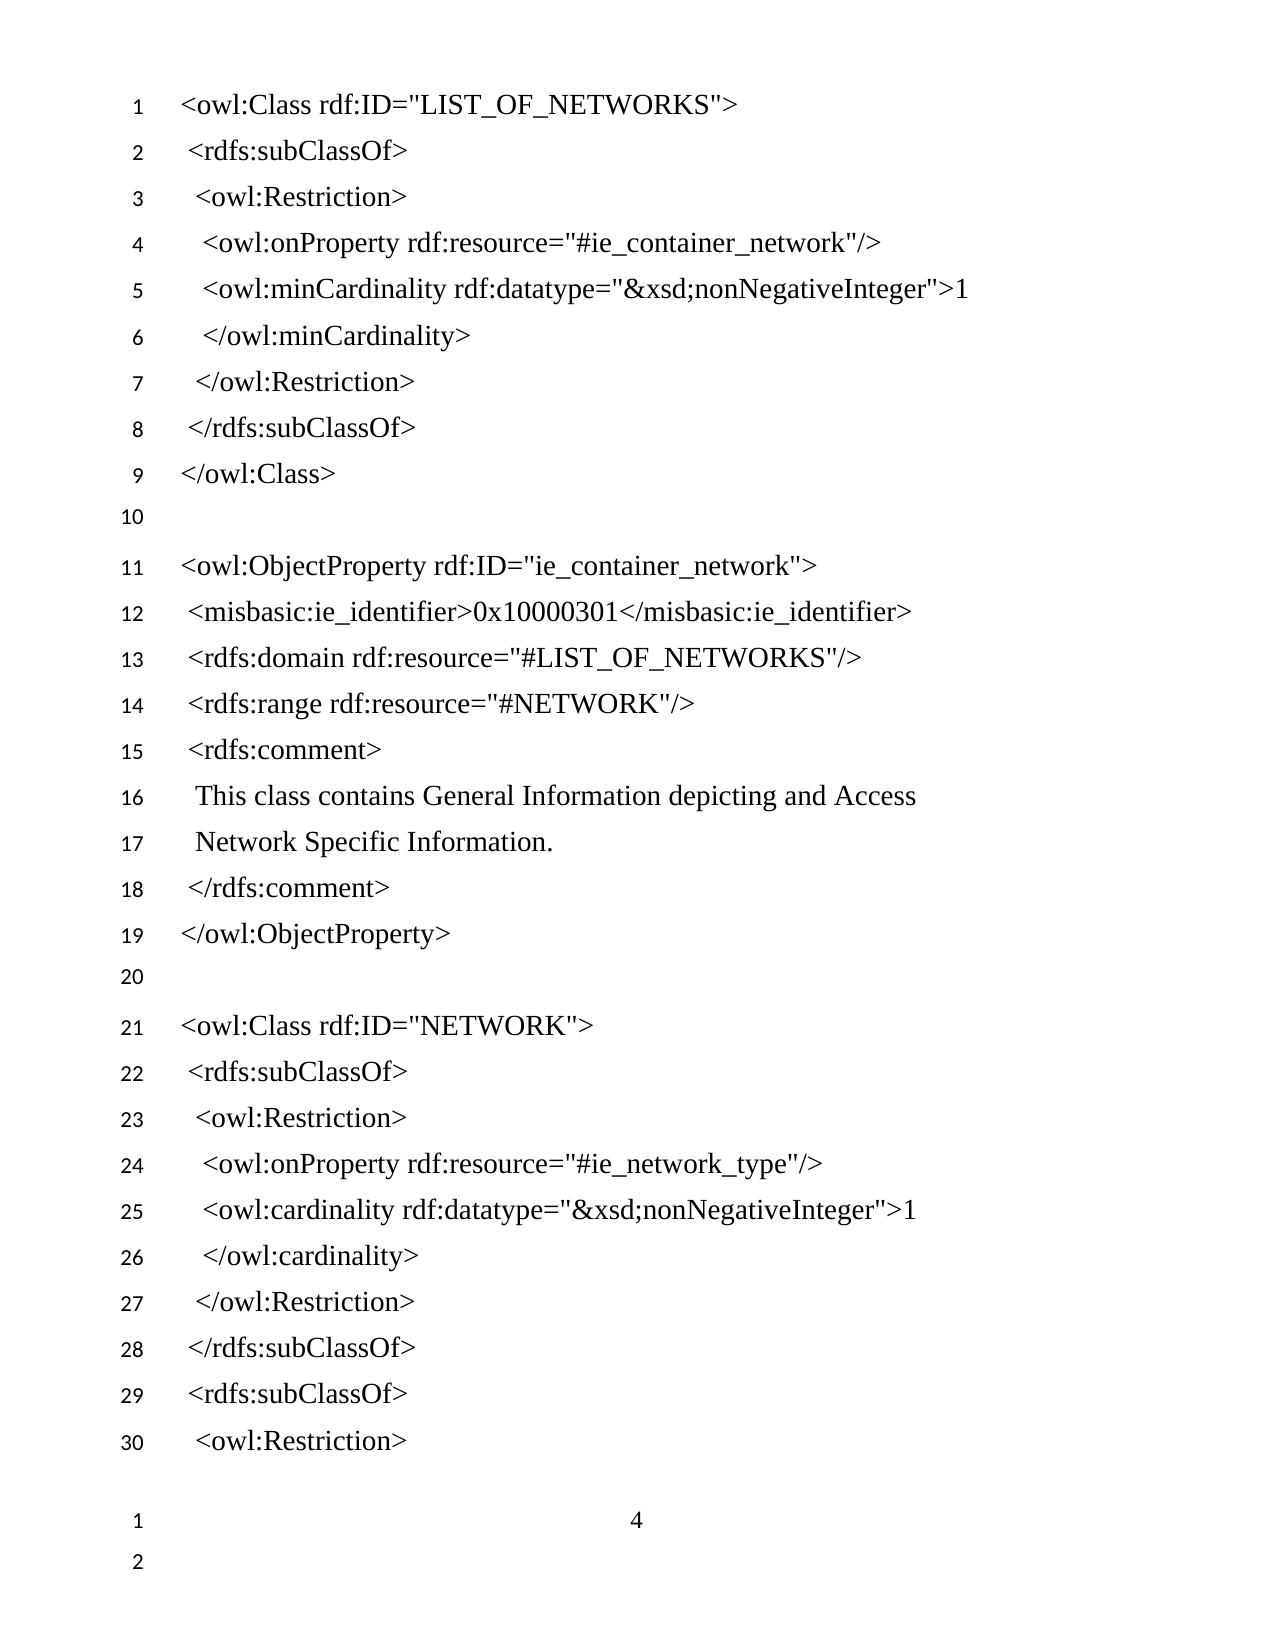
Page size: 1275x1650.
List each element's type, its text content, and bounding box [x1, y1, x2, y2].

text <rdfs:subClassOf> [173, 133, 1100, 167]
text <rdfs:comment> [173, 732, 1100, 766]
text This class contains General Information depicting and Access [173, 778, 1100, 812]
text <owl:ObjectProperty rdf:ID="ie_container_network"> [173, 548, 1100, 581]
text <owl:Class rdf:ID="LIST_OF_NETWORKS"> [173, 87, 1100, 121]
text <owl:Restriction> [173, 1100, 1100, 1134]
text <rdfs:subClassOf> [173, 1377, 1100, 1410]
text </owl:Restriction> [173, 364, 1100, 397]
text <rdfs:domain rdf:resource="#LIST_OF_NETWORKS"/> [173, 640, 1100, 673]
text </owl:cardinality> [173, 1238, 1100, 1272]
text <owl:Class rdf:ID="NETWORK"> [173, 1008, 1100, 1042]
text Network Specific Information. [173, 824, 1100, 858]
text <owl:onProperty rdf:resource="#ie_network_type"/> [173, 1146, 1100, 1180]
text </rdfs:subClassOf> [173, 410, 1100, 443]
text <rdfs:subClassOf> [173, 1054, 1100, 1088]
text <rdfs:range rdf:resource="#NETWORK"/> [173, 686, 1100, 719]
text </rdfs:comment> [173, 870, 1100, 904]
text <owl:onProperty rdf:resource="#ie_container_network"/> [173, 226, 1100, 259]
text </rdfs:subClassOf> [173, 1331, 1100, 1364]
text </owl:Restriction> [173, 1284, 1100, 1318]
text <owl:minCardinality rdf:datatype="&xsd;nonNegativeInteger">1 [173, 272, 1100, 305]
text <owl:Restriction> [173, 179, 1100, 213]
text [173, 1192, 1100, 1226]
text <owl:Restriction> [173, 1423, 1100, 1456]
text </owl:Class> [173, 456, 1100, 489]
text </owl:ObjectProperty> [173, 916, 1100, 950]
text <misbasic:ie_identifier>0x10000301</misbasic:ie_identifier> [173, 594, 1100, 627]
text </owl:minCardinality> [173, 318, 1100, 351]
